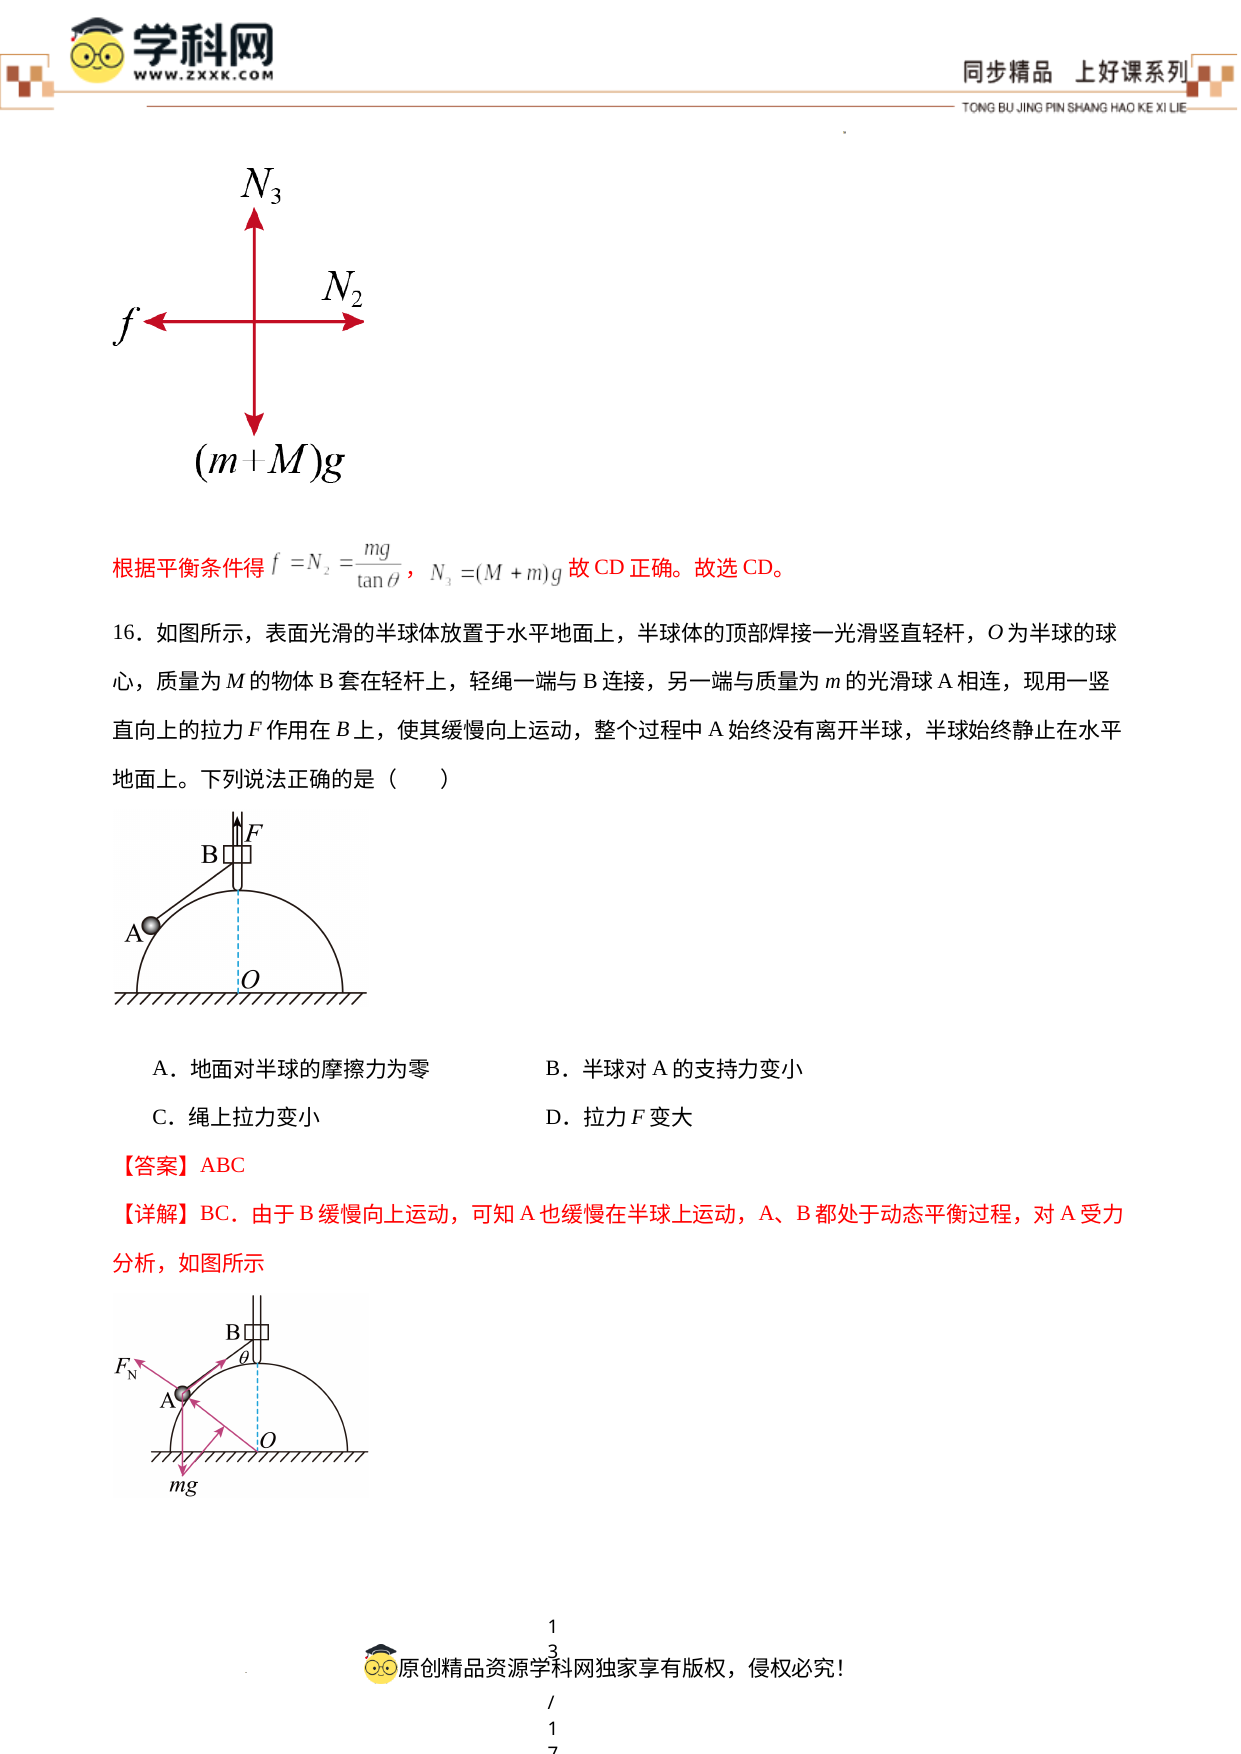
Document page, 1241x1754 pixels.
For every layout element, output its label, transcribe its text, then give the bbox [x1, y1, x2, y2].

text 根据平衡条件得，故CD正确。故选CD。 [112, 534, 1128, 599]
text A．地面对半球的摩擦力为零 B．半球对A的支持力变小 [152, 1052, 1128, 1084]
text 16．如图所示，表面光滑的半球体放置于水平地面上，半球体的顶部焊接一光滑竖直轻杆，O为半球的球心，质量为M的物体B套在轻杆上，轻绳一端与B连接，另一端与质量为m的光滑球A相连，现用一竖直向上的拉力F作用在B上，使其缓慢向上运动，整个过程中A始终没有离开半球，半球始终静止在水平地面上。下列说法正确的是（ ） [112, 615, 1128, 794]
picture [0, 15, 1236, 119]
text 【答案】ABC [112, 1148, 1128, 1181]
text C．绳上拉力变小 D．拉力F变大 [152, 1100, 1128, 1132]
picture [112, 1293, 370, 1498]
picture [364, 1644, 398, 1684]
picture [112, 809, 369, 1007]
picture [112, 162, 364, 500]
text 【详解】BC．由于B缓慢向上运动，可知A也缓慢在半球上运动，A、B都处于动态平衡过程，对A受力分析，如图所示 [112, 1197, 1128, 1278]
